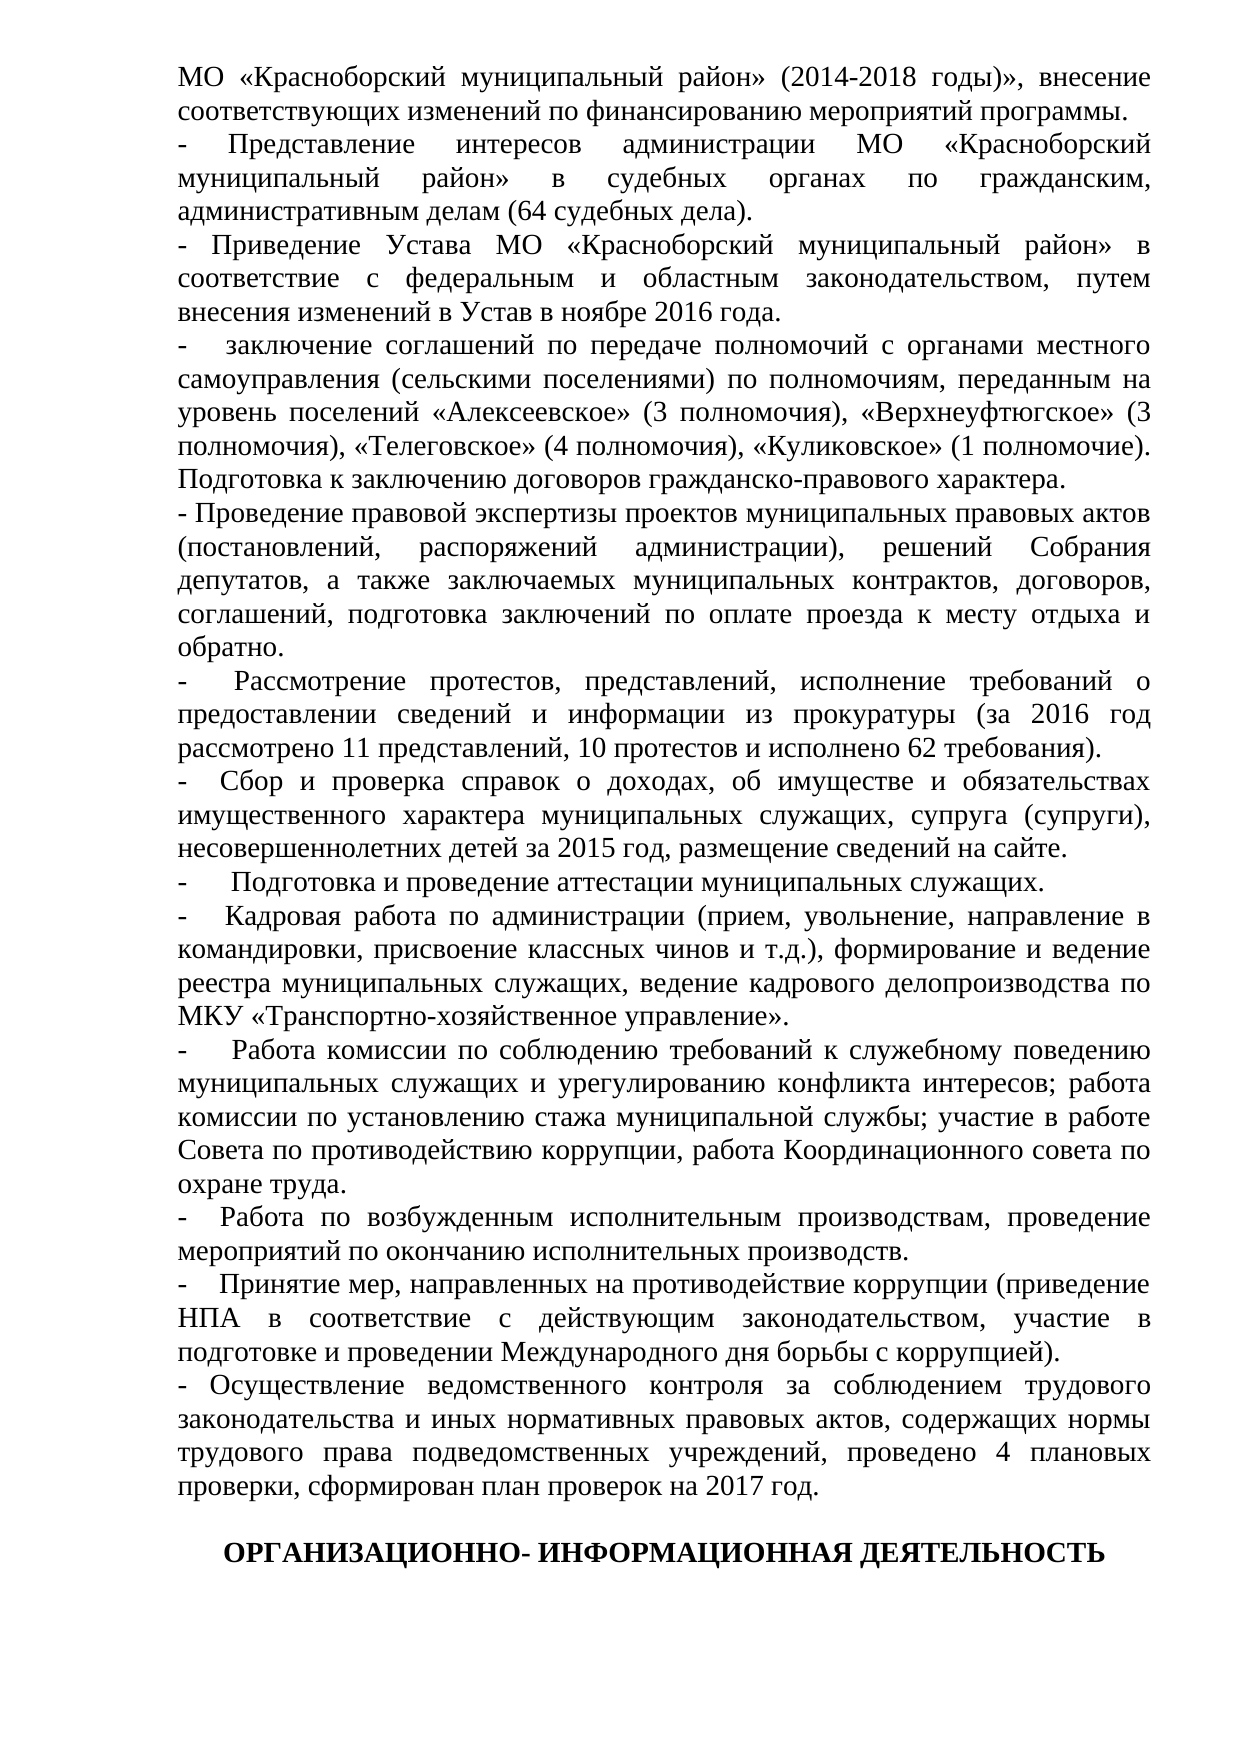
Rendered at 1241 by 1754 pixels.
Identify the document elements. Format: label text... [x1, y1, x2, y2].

text - Работа комиссии по соблюдению требований к служебному поведению муниципальных служащих и урегулированию конфликта интересов; работа комиссии по установлению стажа муниципальной службы; участие в работе Совета по противодействию коррупции, работа Координационного совета по охране труда. [177, 1032, 1152, 1199]
text - Представление интересов администрации МО «Красноборский муниципальный район» в судебных органах по гражданским, административным делам (64 судебных дела). [177, 126, 1152, 227]
text - Рассмотрение протестов, представлений, исполнение требований о предоставлении сведений и информации из прокуратуры (за 2016 год рассмотрено 11 представлений, 10 протестов и исполнено 62 требования). [177, 663, 1152, 763]
text - Приведение Устава МО «Красноборский муниципальный район» в соответствие с федеральным и областным законодательством, путем внесения изменений в Устав в ноябре 2016 года. [177, 227, 1152, 327]
text - Проведение правовой экспертизы проектов муниципальных правовых актов (постановлений, распоряжений администрации), решений Собрания депутатов, а также заключаемых муниципальных контрактов, договоров, соглашений, подготовка заключений по оплате проезда к месту отдыха и обратно. [177, 495, 1152, 663]
text - заключение соглашений по передаче полномочий с органами местного самоуправления (сельскими поселениями) по полномочиям, переданным на уровень поселений «Алексеевское» (3 полномочия), «Верхнеуфтюгское» (3 полномочия), «Телеговское» (4 полномочия), «Куликовское» (1 полномочие). Подготовка к заключению договоров гражданско-правового характера. [177, 327, 1152, 495]
text - Кадровая работа по администрации (прием, увольнение, направление в командировки, присвоение классных чинов и т.д.), формирование и ведение реестра муниципальных служащих, ведение кадрового делопроизводства по МКУ «Транспортно-хозяйственное управление». [177, 898, 1152, 1032]
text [177, 59, 1152, 126]
text - Сбор и проверка справок о доходах, об имуществе и обязательствах имущественного характера муниципальных служащих, супруга (супруги), несовершеннолетних детей за 2015 год, размещение сведений на сайте. [177, 763, 1152, 864]
text - Принятие мер, направленных на противодействие коррупции (приведение НПА в соответствие с действующим законодательством, участие в подготовке и проведении Международного дня борьбы с коррупцией). [177, 1267, 1152, 1367]
text - Подготовка и проведение аттестации муниципальных служащих. [177, 864, 1152, 898]
text ОРГАНИЗАЦИОННО- ИНФОРМАЦИОННАЯ ДЕЯТЕЛЬНОСТЬ [177, 1535, 1152, 1568]
text - Осуществление ведомственного контроля за соблюдением трудового законодательства и иных нормативных правовых актов, содержащих нормы трудового права подведомственных учреждений, проведено 4 плановых проверки, сформирован план проверок на 2017 год. [177, 1367, 1152, 1501]
text - Работа по возбужденным исполнительным производствам, проведение мероприятий по окончанию исполнительных производств. [177, 1199, 1152, 1267]
